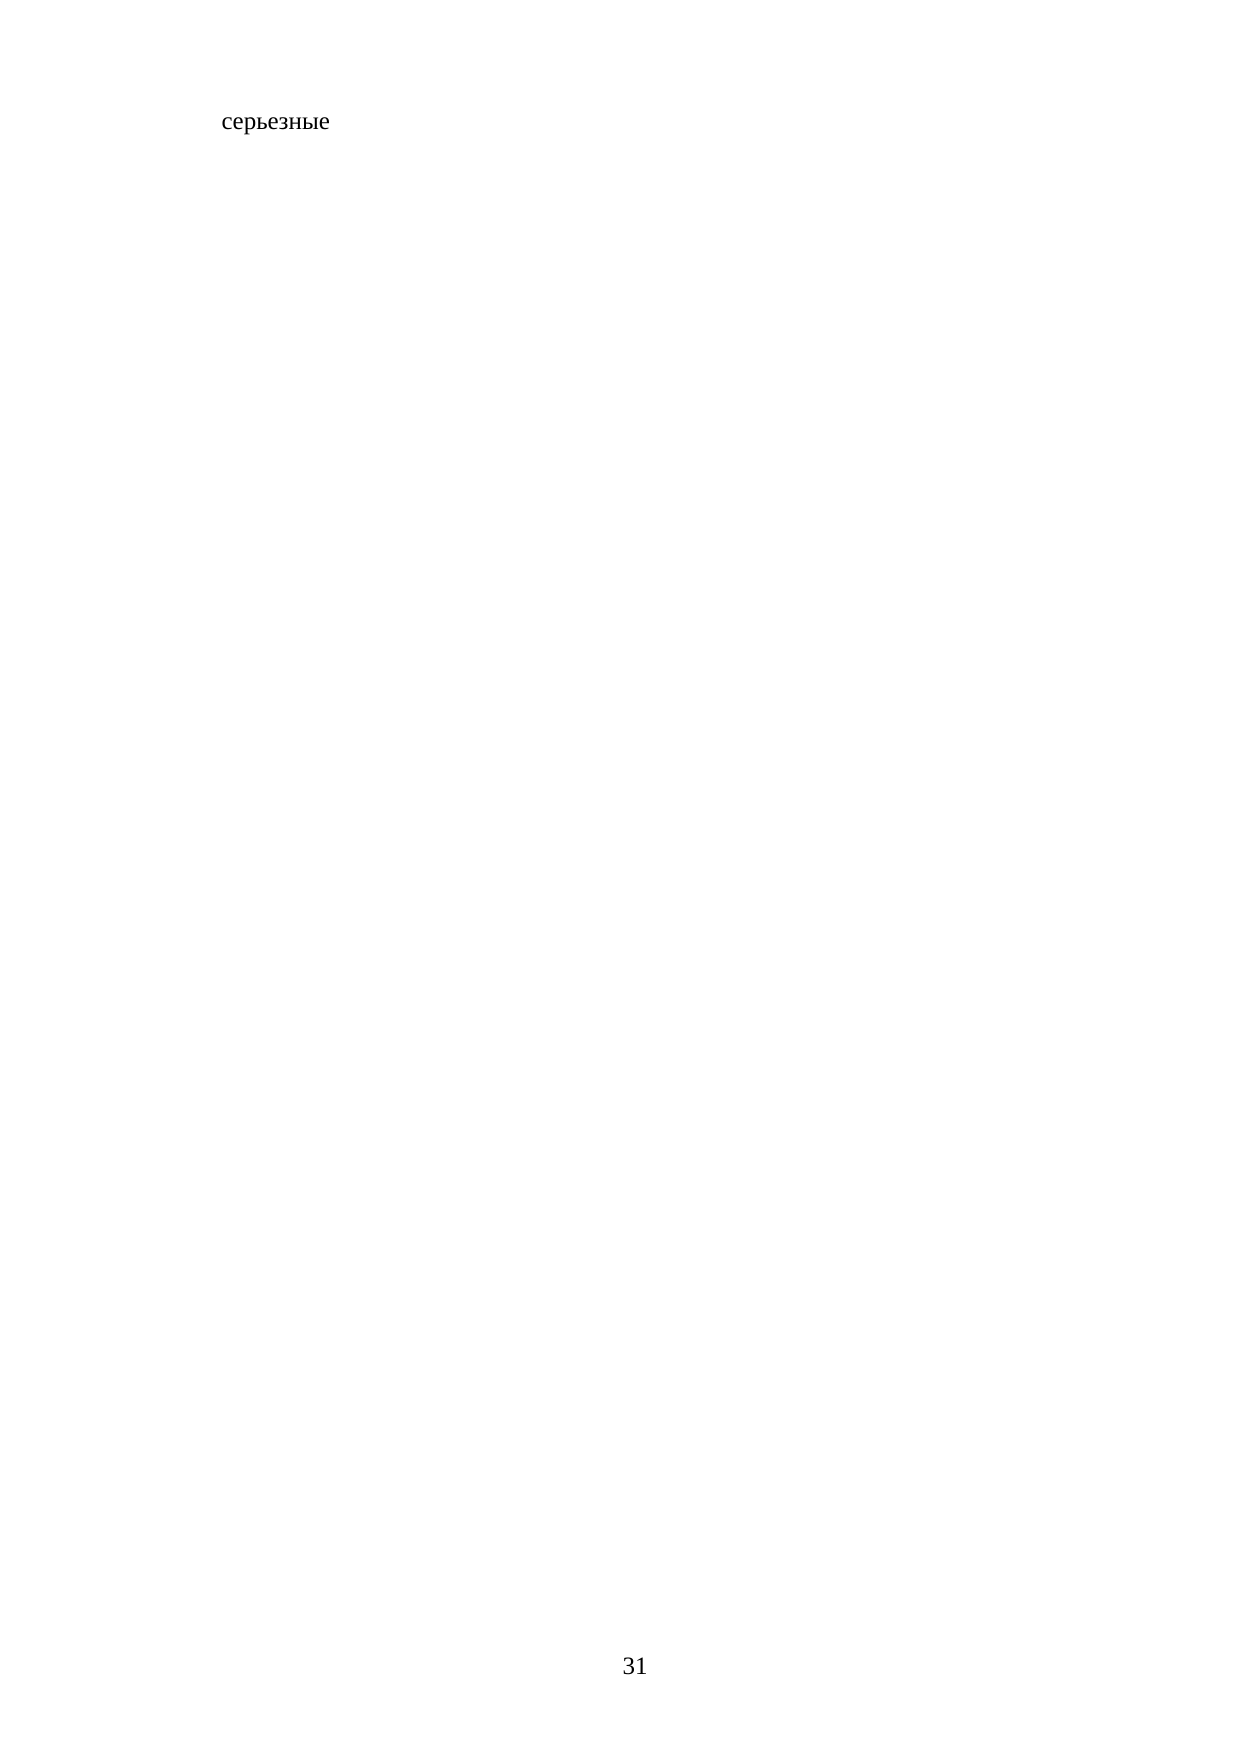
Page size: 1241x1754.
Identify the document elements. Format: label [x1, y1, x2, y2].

text [192, 106, 1122, 135]
